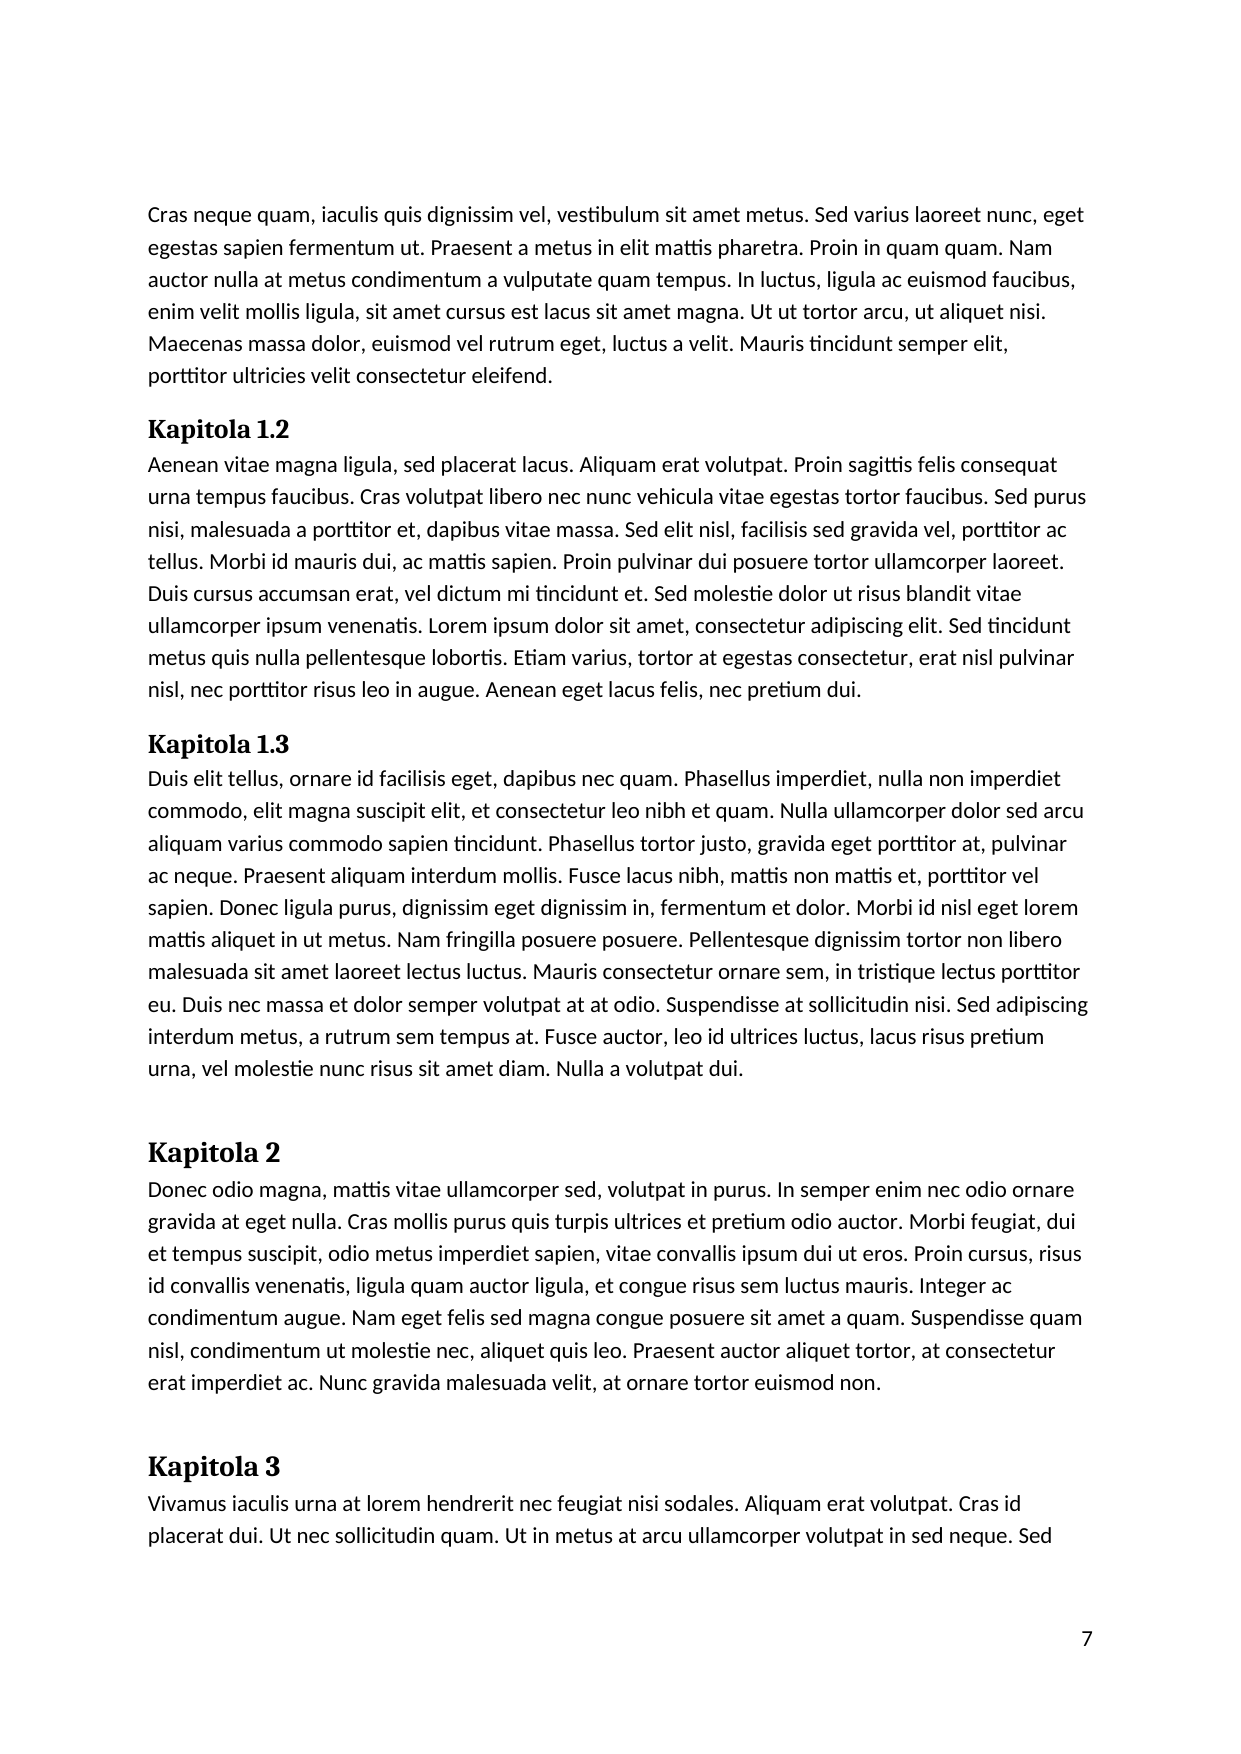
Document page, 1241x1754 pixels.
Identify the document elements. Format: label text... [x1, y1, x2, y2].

text Aenean vitae magna ligula, sed placerat lacus. Aliquam erat volutpat. Proin sagittis felis consequat urna tempus faucibus. Cras volutpat libero nec nunc vehicula vitae egestas tortor faucibus. Sed purus nisi, malesuada a porttitor et, dapibus vitae massa. Sed elit nisl, facilisis sed gravida vel, porttitor ac tellus. Morbi id mauris dui, ac mattis sapien. Proin pulvinar dui posuere tortor ullamcorper laoreet. Duis cursus accumsan erat, vel dictum mi tincidunt et. Sed molestie dolor ut risus blandit vitae ullamcorper ipsum venenatis. Lorem ipsum dolor sit amet, consectetur adipiscing elit. Sed tincidunt metus quis nulla pellentesque lobortis. Etiam varius, tortor at egestas consectetur, erat nisl pulvinar nisl, nec porttitor risus leo in augue. Aenean eget lacus felis, nec pretium dui. [148, 450, 1093, 704]
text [148, 1489, 1093, 1549]
subtitle Kapitola 1.2 [148, 414, 1093, 446]
text Cras neque quam, iaculis quis dignissim vel, vestibulum sit amet metus. Sed varius laoreet nunc, eget egestas sapien fermentum ut. Praesent a metus in elit mattis pharetra. Proin in quam quam. Nam auctor nulla at metus condimentum a vulputate quam tempus. In luctus, ligula ac euismod faucibus, enim velit mollis ligula, sit amet cursus est lacus sit amet magna. Ut ut tortor arcu, ut aliquet nisi. Maecenas massa dolor, euismod vel rutrum eget, luctus a velit. Mauris tincidunt semper elit, porttitor ultricies velit consectetur eleifend. [148, 201, 1093, 389]
text Donec odio magna, mattis vitae ullamcorper sed, volutpat in purus. In semper enim nec odio ornare gravida at eget nulla. Cras mollis purus quis turpis ultrices et pretium odio auctor. Morbi feugiat, dui et tempus suscipit, odio metus imperdiet sapien, vitae convallis ipsum dui ut eros. Proin cursus, risus id convallis venenatis, ligula quam auctor ligula, et congue risus sem luctus mauris. Integer ac condimentum augue. Nam eget felis sed magna congue posuere sit amet a quam. Suspendisse quam nisl, condimentum ut molestie nec, aliquet quis leo. Praesent auctor aliquet tortor, at consectetur erat imperdiet ac. Nunc gravida malesuada velit, at ornare tortor euismod non. [148, 1175, 1093, 1396]
subtitle Kapitola 1.3 [148, 729, 1093, 760]
subtitle Kapitola 2 [148, 1136, 1093, 1170]
text Duis elit tellus, ornare id facilisis eget, dapibus nec quam. Phasellus imperdiet, nulla non imperdiet commodo, elit magna suscipit elit, et consectetur leo nibh et quam. Nulla ullamcorper dolor sed arcu aliquam varius commodo sapien tincidunt. Phasellus tortor justo, gravida eget porttitor at, pulvinar ac neque. Praesent aliquam interdum mollis. Fusce lacus nibh, mattis non mattis et, porttitor vel sapien. Donec ligula purus, dignissim eget dignissim in, fermentum et dolor. Morbi id nisl eget lorem mattis aliquet in ut metus. Nam fringilla posuere posuere. Pellentesque dignissim tortor non libero malesuada sit amet laoreet lectus luctus. Mauris consectetur ornare sem, in tristique lectus porttitor eu. Duis nec massa et dolor semper volutpat at at odio. Suspendisse at sollicitudin nisi. Sed adipiscing interdum metus, a rutrum sem tempus at. Fusce auctor, leo id ultrices luctus, lacus risus pretium urna, vel molestie nunc risus sit amet diam. Nulla a volutpat dui. [148, 764, 1093, 1082]
subtitle Kapitola 3 [148, 1450, 1093, 1484]
